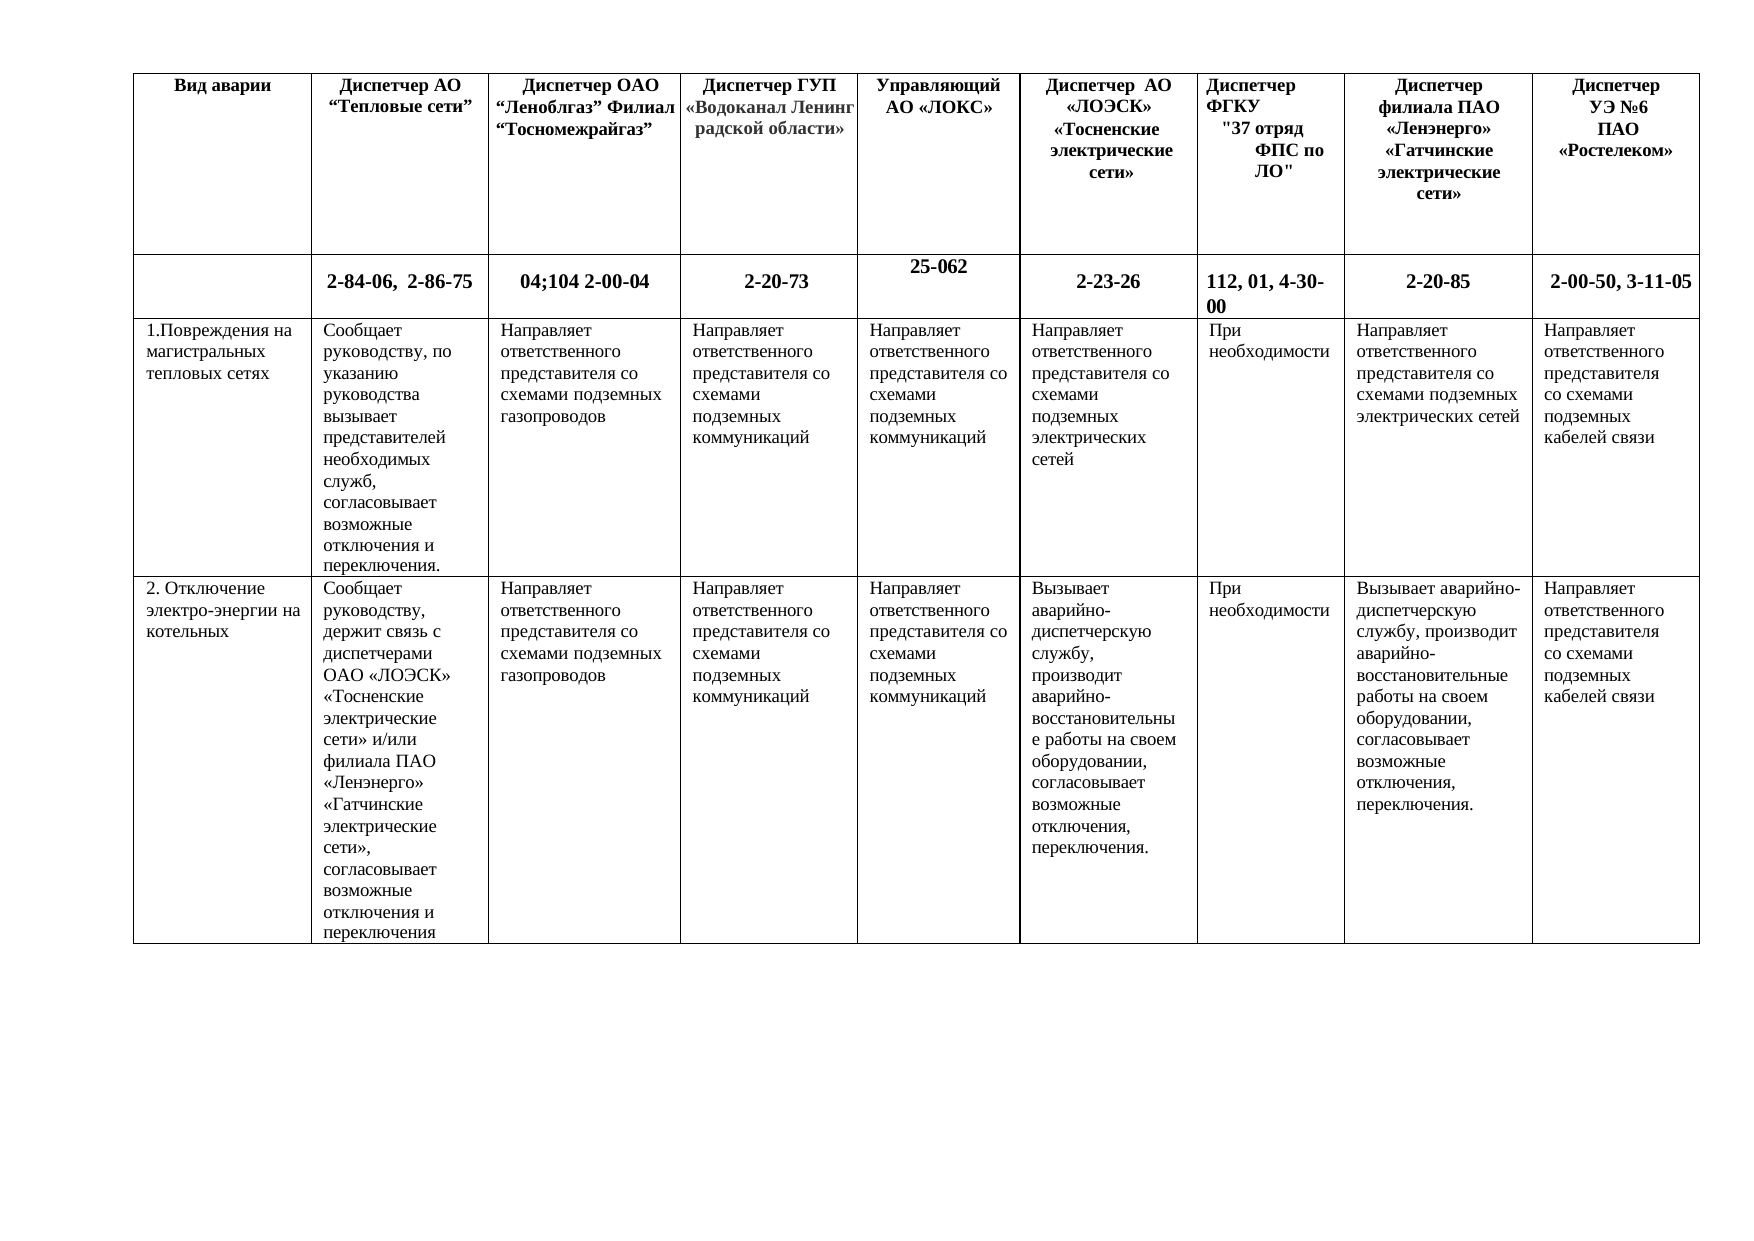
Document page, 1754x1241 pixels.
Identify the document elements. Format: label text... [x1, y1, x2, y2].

table_header Диспетчер филиала ПАО «Ленэнерго» «Гатчинские электрические сети» [1345, 74, 1532, 253]
table_cell Направляет ответственного представителя со схемами подземных коммуникаций [681, 577, 857, 943]
table_header Управляющий АО «ЛОКС» [858, 74, 1019, 253]
table_header Диспетчер АО “Тепловые сети” [312, 74, 488, 253]
table_cell 2-20-73 [681, 255, 857, 318]
table_header Диспетчер ФГКУ "37 отряд ФПС по ЛО" [1198, 74, 1344, 253]
table_cell Направляет ответственного представителя со схемами подземных коммуникаций [858, 319, 1019, 576]
table_cell Направляет ответственного представителя со схемами подземных коммуникаций [681, 319, 857, 576]
table_cell При необходимости [1198, 577, 1344, 943]
table_header Диспетчер ОАО “Леноблгаз” Филиал “Тосномежрайгаз” [489, 74, 680, 253]
table_cell Направляет ответственного представителя со схемами подземных электрических сетей [1021, 319, 1197, 576]
table_header Диспетчер ГУП «Водоканал Ленинг радской области» [681, 74, 857, 253]
table_cell 2. Отключение электро-энергии на котельных [134, 577, 311, 943]
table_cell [489, 577, 680, 943]
table_cell 2-20-85 [1345, 255, 1532, 318]
table_cell При необходимости [1198, 319, 1344, 576]
table_cell Направляет ответственного представителя со схемами подземных кабелей связи [1533, 319, 1699, 576]
table_cell Направляет ответственного представителя со схемами подземных коммуникаций [858, 577, 1019, 943]
table_cell Сообщает руководству, по указанию руководства вызывает представителей необходимых служб, согласовывает возможные отключения и переключения. [312, 319, 488, 576]
table_cell 25-062 [858, 255, 1019, 318]
table_cell Направляет ответственного представителя со схемами подземных газопроводов [489, 319, 680, 576]
table_cell 2-23-26 [1021, 255, 1197, 318]
table_cell Сообщает руководству, держит связь с диспетчерами ОАО «ЛОЭСК» «Тосненские электрические сети» и/или филиала ПАО «Ленэнерго» «Гатчинские электрические сети», согласовывает возможные отключения и переключения [312, 577, 488, 943]
table_header Вид аварии [134, 74, 311, 253]
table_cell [1533, 577, 1699, 943]
table_cell Направляет ответственного представителя со схемами подземных электрических сетей [1345, 319, 1532, 576]
table_cell 112, 01, 4-30-00 [1198, 255, 1344, 318]
table_header Диспетчер УЭ №6 ПАО «Ростелеком» [1533, 74, 1699, 253]
table_cell 2-00-50, 3-11-05 [1533, 255, 1699, 318]
table_cell [134, 255, 311, 318]
table_cell 2-84-06, 2-86-75 [312, 255, 488, 318]
table_cell 04;104 2-00-04 [489, 255, 680, 318]
table_cell 1.Повреждения на магистральных тепловых сетях [134, 319, 311, 576]
table_header Диспетчер АО «ЛОЭСК» «Тосненские электрические сети» [1021, 74, 1197, 253]
